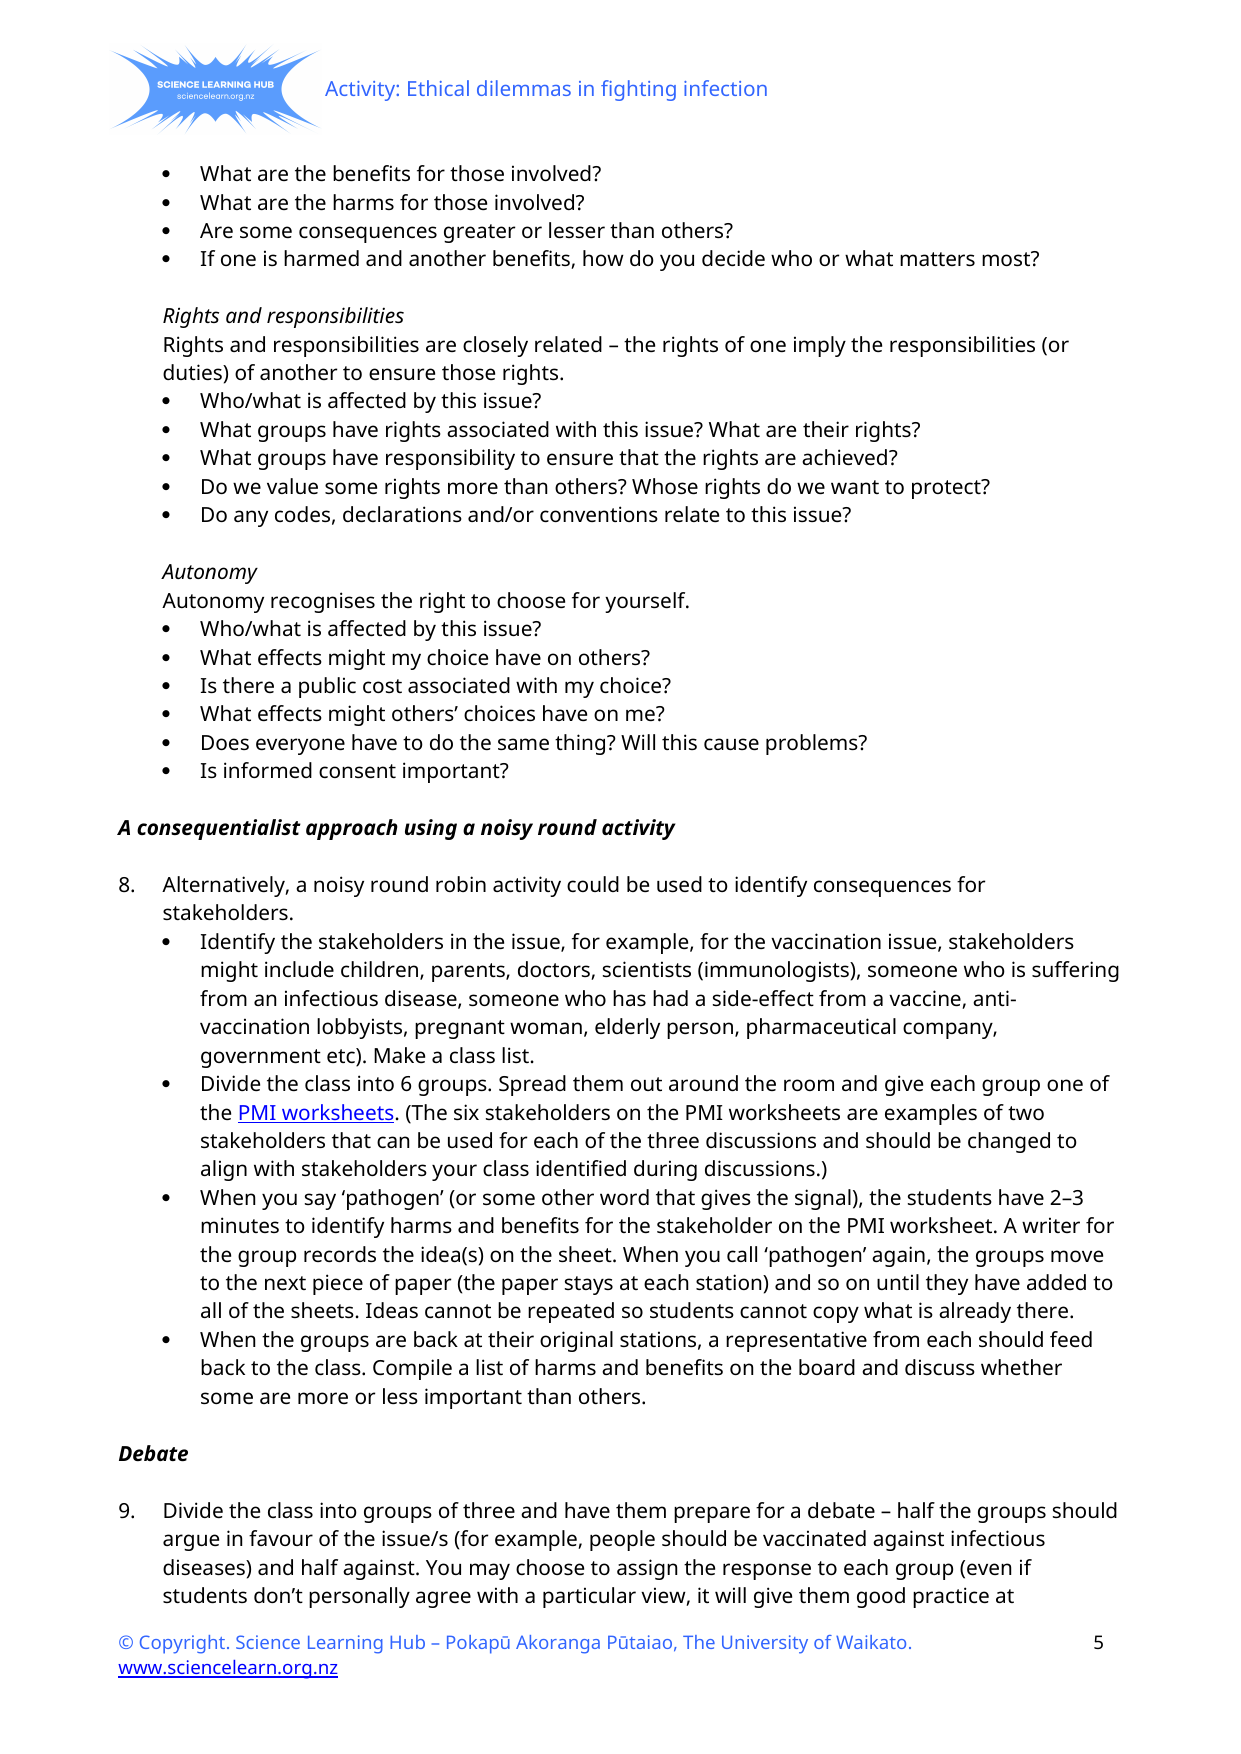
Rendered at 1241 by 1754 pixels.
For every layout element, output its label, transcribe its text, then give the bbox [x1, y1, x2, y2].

list What groups have rights associated with this issue? What are their rights? [162, 415, 1122, 443]
picture [109, 43, 322, 135]
text Rights and responsibilities are closely related – the rights of one imply the responsibilities (or duties) of another to ensure those rights. [162, 330, 1122, 387]
list When the groups are back at their original stations, a representative from each should feed back to the class. Compile a list of harms and benefits on the board and discuss whether some are more or less important than others. [162, 1325, 1122, 1410]
text Rights and responsibilities [162, 301, 1122, 330]
list Are some consequences greater or lesser than others? [162, 216, 1122, 244]
text A consequentialist approach using a noisy round activity [118, 813, 1122, 842]
list Divide the class into 6 groups. Spread them out around the room and give each group one of the PMI worksheets. (The six stakeholders on the PMI worksheets are examples of two stakeholders that can be used for each of the three discussions and should be changed to align with stakeholders your class identified during discussions.) [162, 1069, 1122, 1183]
list Alternatively, a noisy round robin activity could be used to identify consequences for stakeholders. [118, 870, 1122, 927]
text Autonomy recognises the right to choose for yourself. [162, 586, 1122, 614]
list Is informed consent important? [162, 756, 1122, 785]
list Identify the stakeholders in the issue, for example, for the vaccination issue, stakeholders might include children, parents, doctors, scientists (immunologists), someone who is suffering from an infectious disease, someone who has had a side-effect from a vaccine, anti-vaccination lobbyists, pregnant woman, elderly person, pharmaceutical company, government etc). Make a class list. [162, 927, 1122, 1069]
text Autonomy [162, 557, 1122, 586]
list Do we value some rights more than others? Whose rights do we want to protect? [162, 472, 1122, 500]
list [118, 1496, 1122, 1609]
list Is there a public cost associated with my choice? [162, 671, 1122, 699]
list Do any codes, declarations and/or conventions relate to this issue? [162, 500, 1122, 529]
list What effects might my choice have on others? [162, 643, 1122, 671]
list Who/what is affected by this issue? [162, 387, 1122, 415]
list What are the harms for those involved? [162, 188, 1122, 216]
list If one is harmed and another benefits, how do you decide who or what matters most? [162, 244, 1122, 273]
text Debate [118, 1439, 1122, 1467]
list Who/what is affected by this issue? [162, 614, 1122, 643]
list Does everyone have to do the same thing? Will this cause problems? [162, 728, 1122, 756]
list When you say ‘pathogen’ (or some other word that gives the signal), the students have 2–3 minutes to identify harms and benefits for the stakeholder on the PMI worksheet. A writer for the group records the idea(s) on the sheet. When you call ‘pathogen’ again, the groups move to the next piece of paper (the paper stays at each station) and so on until they have added to all of the sheets. Ideas cannot be repeated so students cannot copy what is already there. [162, 1183, 1122, 1325]
list What groups have responsibility to ensure that the rights are achieved? [162, 443, 1122, 472]
list What are the benefits for those involved? [162, 159, 1122, 188]
list What effects might others’ choices have on me? [162, 699, 1122, 728]
